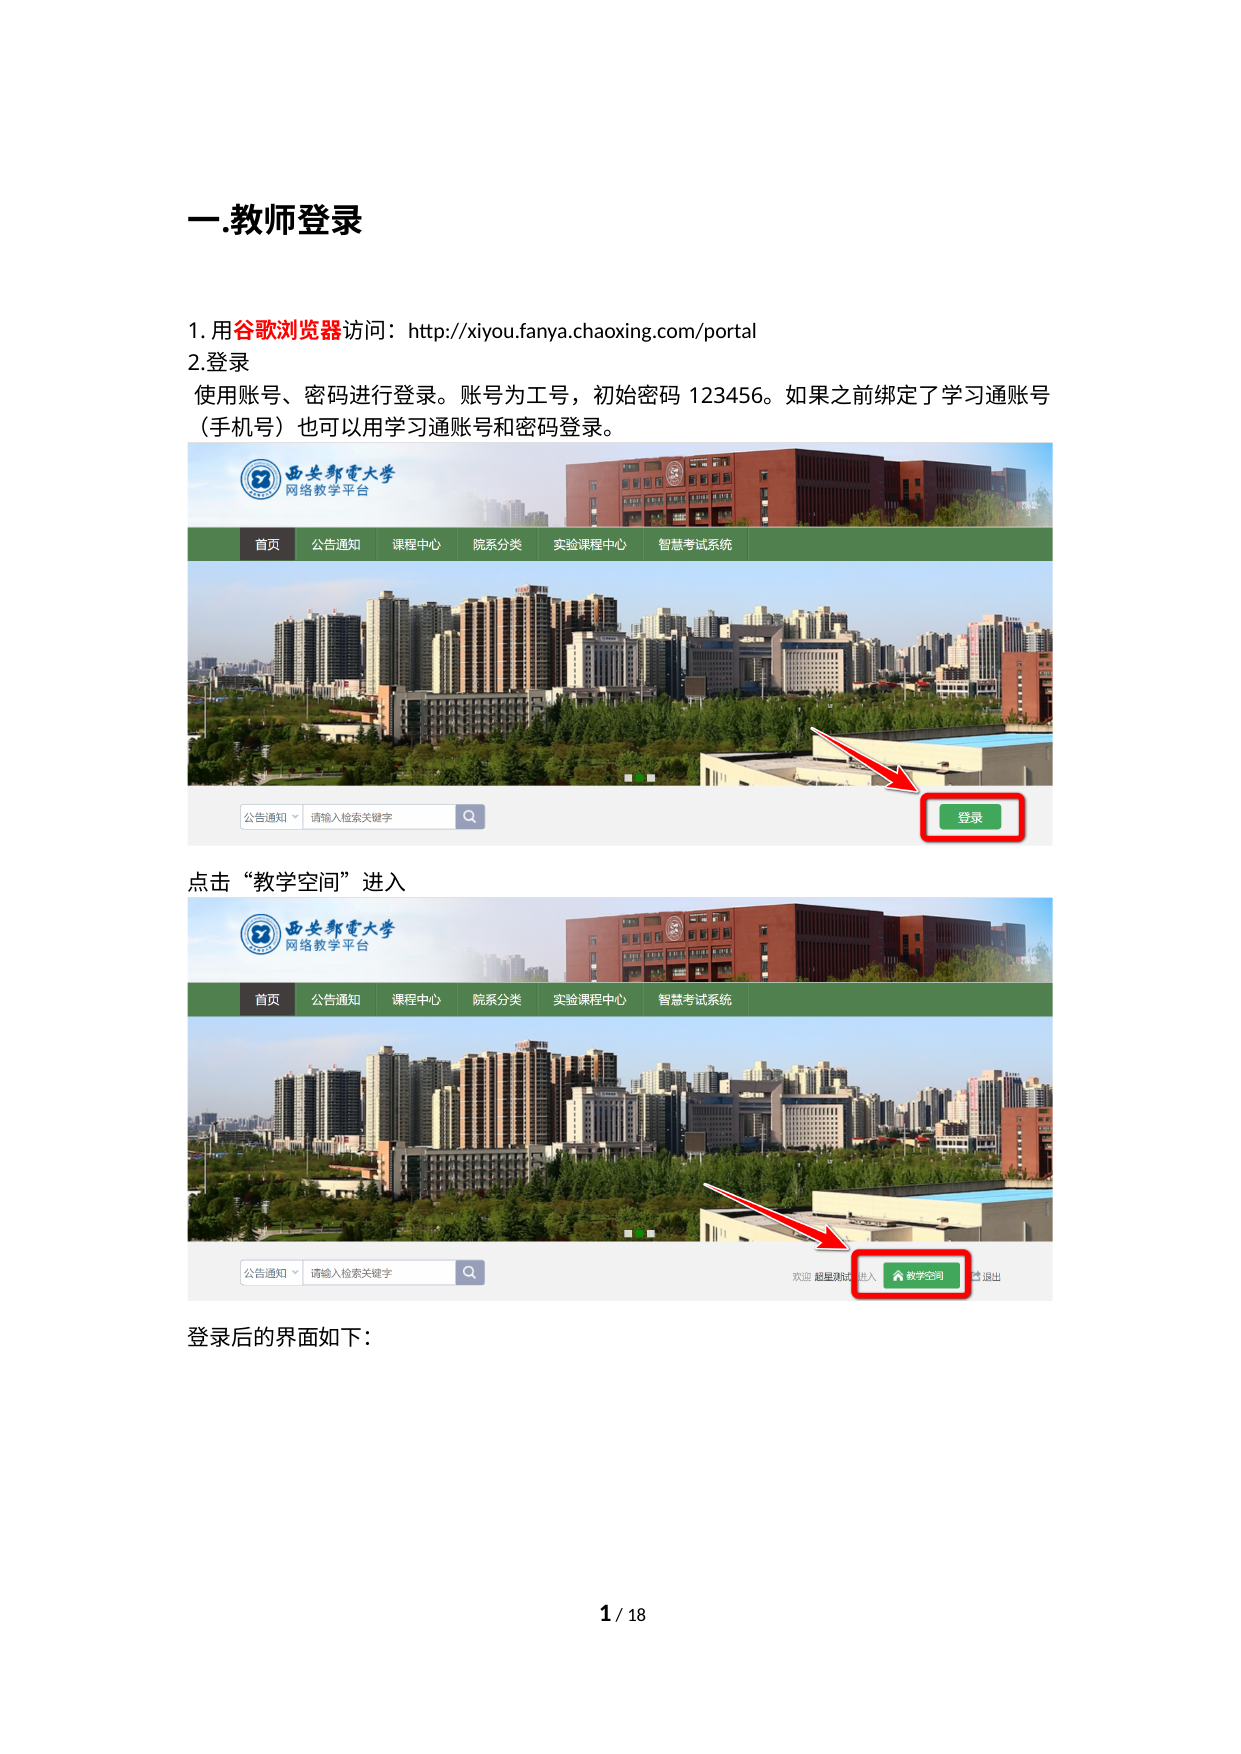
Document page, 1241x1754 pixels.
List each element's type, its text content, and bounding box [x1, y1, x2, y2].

text 2.登录 [187, 345, 1053, 377]
text 1. 用谷歌浏览器访问：http://xiyou.fanya.chaoxing.com/portal [187, 312, 1053, 345]
text 使用账号、密码进行登录。账号为工号，初始密码123456。如果之前绑定了学习通账号（手机号）也可以用学习通账号和密码登录。 [187, 377, 1053, 442]
text 登录后的界面如下： [187, 1320, 1053, 1352]
picture [187, 442, 1053, 846]
picture [187, 897, 1053, 1301]
subtitle 一.教师登录 [187, 186, 1053, 251]
text 点击“教学空间”进入 [187, 865, 1053, 897]
